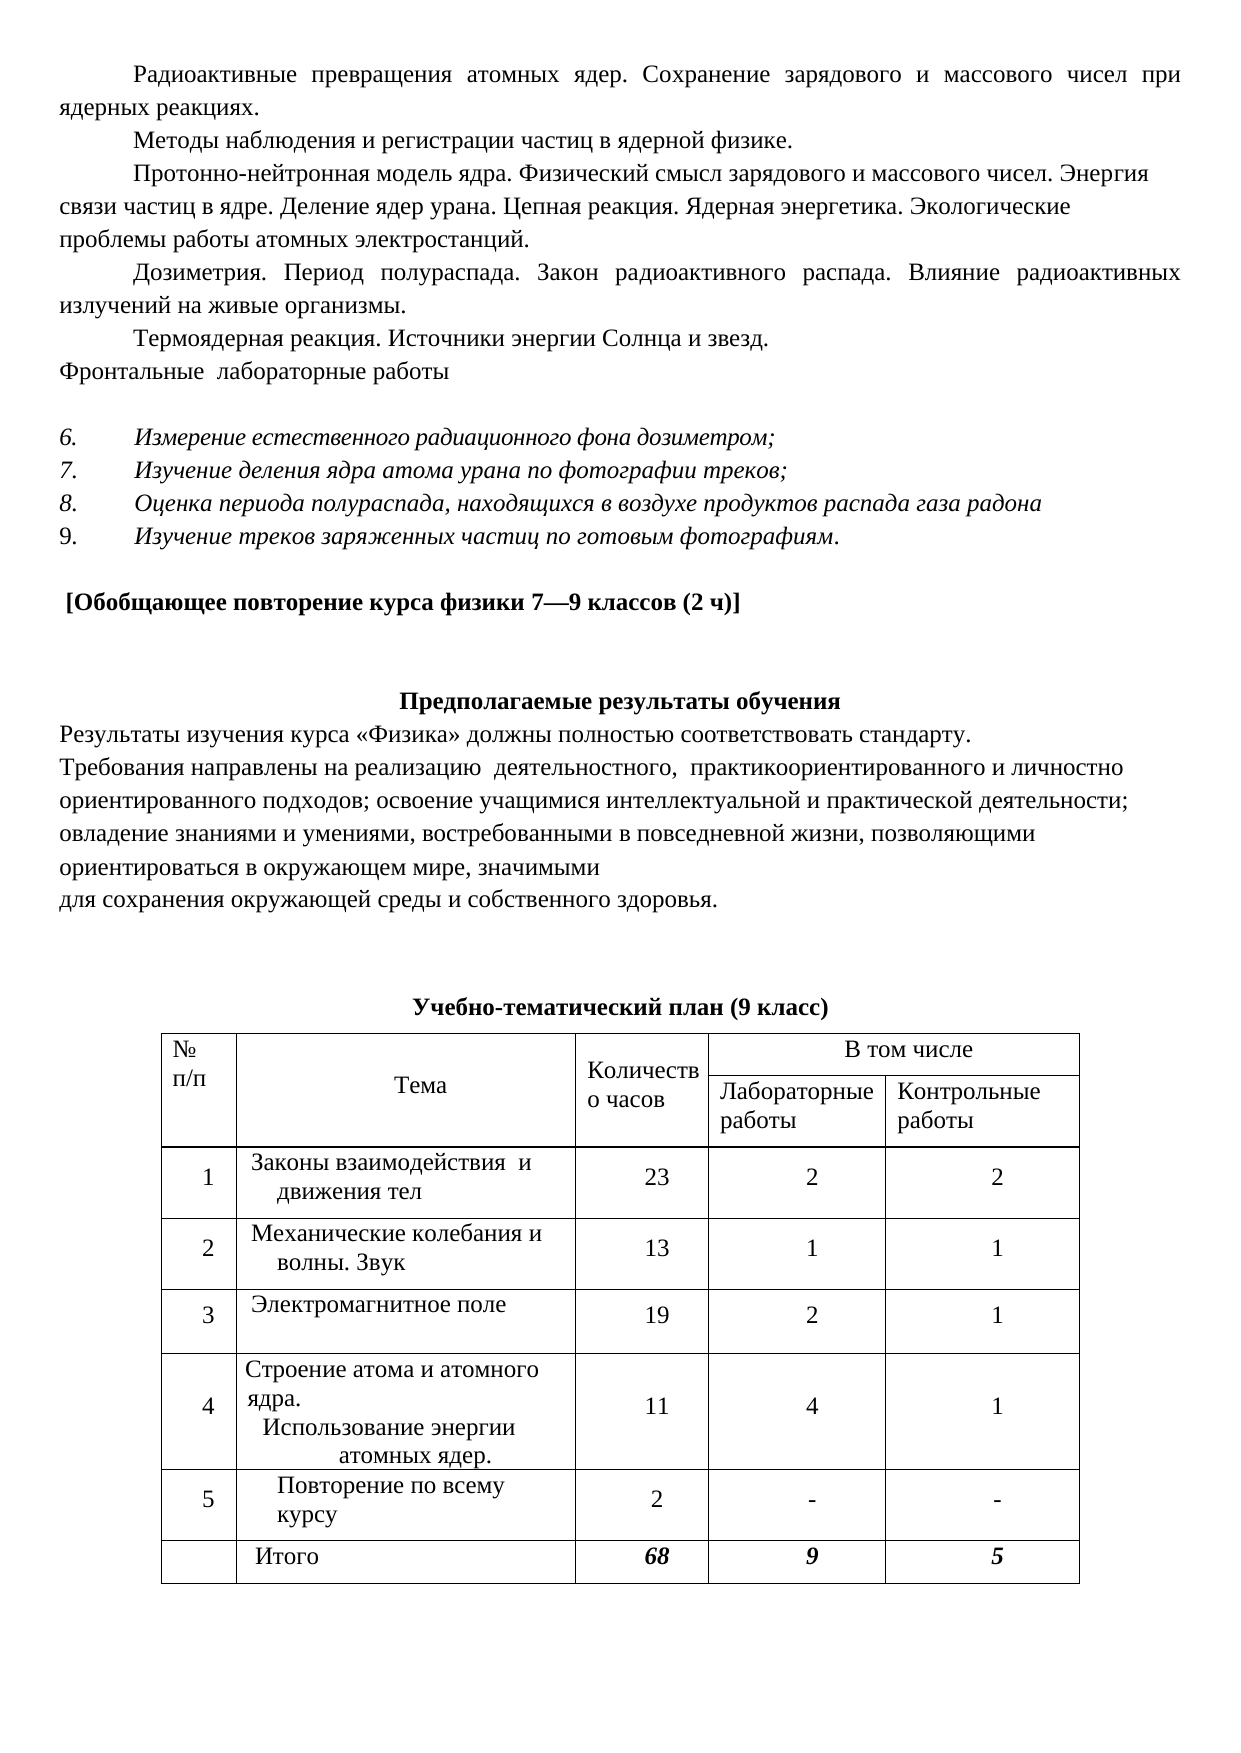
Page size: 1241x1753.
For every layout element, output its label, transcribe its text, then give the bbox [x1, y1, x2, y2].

list Оценка периода полураспада, находящихся в воздухе продуктов распада газа радона [59, 488, 1181, 517]
text Требования направлены на реализацию деятельностного, практикоориентированного и личностно ориентированного подходов; освоение учащимися интеллектуальной и практической деятельности; овладение знаниями и умениями, востребованными в повседневной жизни, позволяющими ориентироваться в окружающем мире, значимыми [59, 752, 1181, 880]
table_cell 1 [886, 1290, 1079, 1353]
text Радиоактивные превращения атомных ядер. Сохранение зарядового и массового чисел при ядерных реакциях. [59, 59, 1181, 121]
table_cell 13 [576, 1219, 708, 1288]
table_cell Механические колебания и волны. Звук [237, 1219, 575, 1288]
table_cell 2 [162, 1219, 236, 1288]
table_header Количество часов [576, 1034, 708, 1146]
table_cell 23 [576, 1148, 708, 1217]
table_cell 19 [576, 1290, 708, 1353]
table_cell Строение атома и атомного ядра. Использование энергии атомных ядер. [237, 1354, 575, 1469]
text Фронтальные лабораторные работы [59, 356, 1181, 385]
table_cell - [886, 1470, 1079, 1540]
table_cell 2 [709, 1290, 885, 1353]
table_cell [162, 1541, 236, 1582]
table_header № п/п [162, 1034, 236, 1146]
table_cell 3 [162, 1290, 236, 1353]
table_cell Контрольные работы [886, 1076, 1079, 1146]
text Дозиметрия. Период полураспада. Закон радиоактивного распада. Влияние радиоактивных излучений на живые организмы. [59, 257, 1181, 319]
text Методы наблюдения и регистрации частиц в ядерной физике. [59, 125, 1181, 154]
table_cell 68 [576, 1541, 708, 1582]
table_cell 1 [709, 1219, 885, 1288]
table_header Тема [237, 1034, 575, 1146]
table_cell 9 [709, 1541, 885, 1582]
text Учебно-тематический план (9 класс) [59, 992, 1181, 1021]
table_cell 4 [162, 1354, 236, 1469]
table_cell 1 [162, 1148, 236, 1217]
table_cell Законы взаимодействия и движения тел [237, 1148, 575, 1217]
table_cell Итого [237, 1541, 575, 1582]
text для сохранения окружающей среды и собственного здоровья. [59, 884, 1181, 913]
table_cell 2 [886, 1148, 1079, 1217]
table_cell Электромагнитное поле [237, 1290, 575, 1353]
table_cell 5 [886, 1541, 1079, 1582]
table_header В том числе [709, 1034, 1079, 1075]
text Предполагаемые результаты обучения [59, 686, 1181, 715]
text Протонно-нейтронная модель ядра. Физический смысл зарядового и массового чисел. Энергия связи частиц в ядре. Деление ядер урана. Цепная реакция. Ядерная энергетика. Экологические проблемы работы атомных электростанций. [59, 158, 1181, 253]
table_cell Повторение по всему курсу [237, 1470, 575, 1540]
table_cell 2 [709, 1148, 885, 1217]
table_cell 1 [886, 1219, 1079, 1288]
text Термоядерная реакция. Источники энергии Солнца и звезд. [59, 323, 1181, 352]
list Изучение деления ядра атома урана по фотографии треков; [59, 455, 1181, 484]
table_cell 11 [576, 1354, 708, 1469]
list Измерение естественного радиационного фона дозиметром; [59, 422, 1181, 451]
table_cell 4 [709, 1354, 885, 1469]
text [Обобщающее повторение курса физики 7—9 классов (2 ч)] [59, 587, 1181, 616]
table_cell - [709, 1470, 885, 1540]
text Результаты изучения курса «Физика» должны полностью соответствовать стандарту. [59, 719, 1181, 748]
table_cell 2 [576, 1470, 708, 1540]
list Изучение треков заряженных частиц по готовым фотографиям. [59, 521, 1181, 550]
table_cell 1 [886, 1354, 1079, 1469]
table_cell 5 [162, 1470, 236, 1540]
table_cell Лабораторные работы [709, 1076, 885, 1146]
